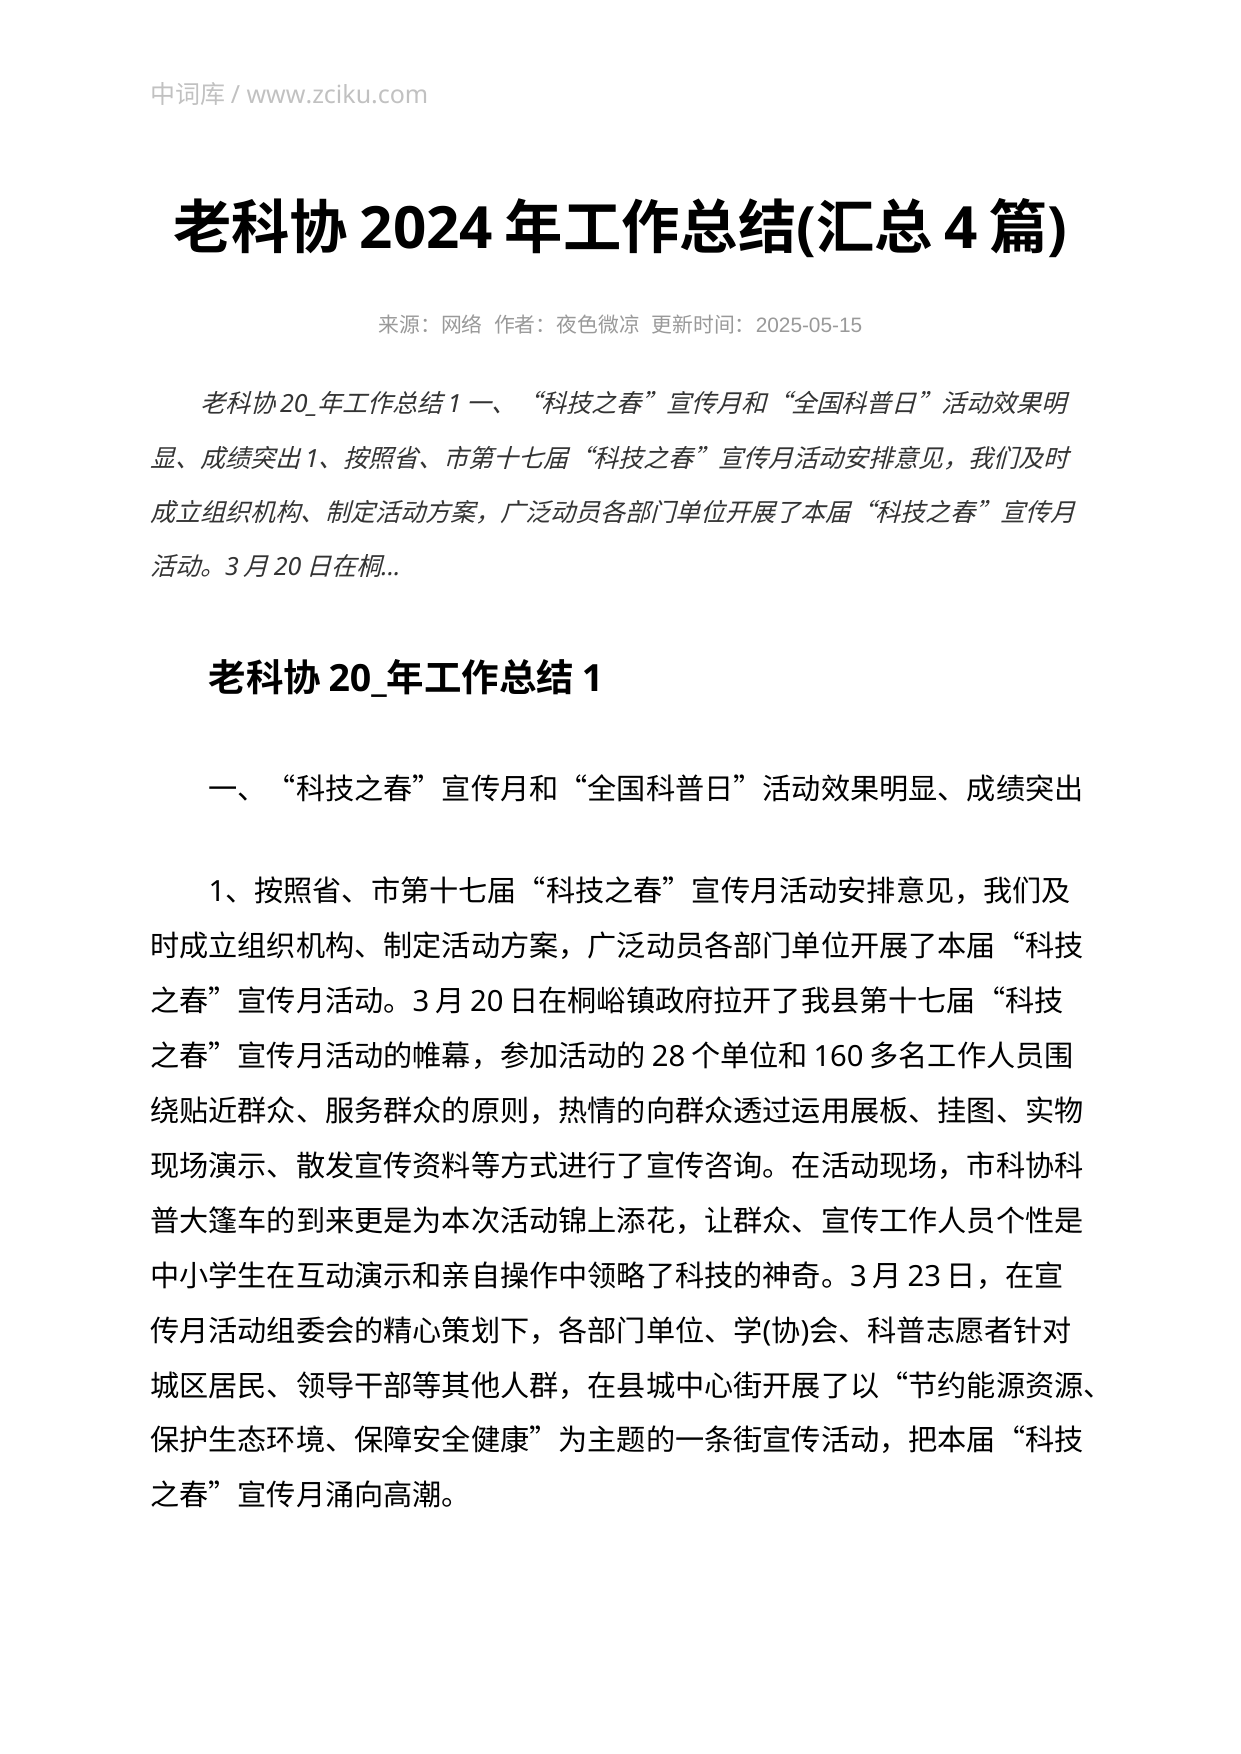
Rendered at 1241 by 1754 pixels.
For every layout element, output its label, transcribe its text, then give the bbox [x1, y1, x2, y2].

subtitle 老科协2024年工作总结(汇总4篇) [150, 181, 1090, 266]
text 一、“科技之春”宣传月和“全国科普日”活动效果明显、成绩突出 [150, 766, 1090, 808]
text 来源：网络 作者：夜色微凉 更新时间：2025-05-15 [150, 313, 1090, 337]
text 1、按照省、市第十七届“科技之春”宣传月活动安排意见，我们及时成立组织机构、制定活动方案，广泛动员各部门单位开展了本届“科技之春”宣传月活动。3月20日在桐峪镇政府拉开了我县第十七届“科技之春”宣传月活动的帷幕，参加活动的28个单位和160多名工作人员围绕贴近群众、服务群众的原则，热情的向群众透过运用展板、挂图、实物现场演示、散发宣传资料等方式进行了宣传咨询。在活动现场，市科协科普大篷车的到来更是为本次活动锦上添花，让群众、宣传工作人员个性是中小学生在互动演示和亲自操作中领略了科技的神奇。3月23日，在宣传月活动组委会的精心策划下，各部门单位、学(协)会、科普志愿者针对城区居民、领导干部等其他人群，在县城中心街开展了以“节约能源资源、保护生态环境、保障安全健康”为主题的一条街宣传活动，把本届“科技之春”宣传月涌向高潮。 [150, 867, 1090, 1514]
text 老科协20_年工作总结1 [150, 648, 1090, 703]
text 老科协20_年工作总结1一、“科技之春”宣传月和“全国科普日”活动效果明显、成绩突出1、按照省、市第十七届“科技之春”宣传月活动安排意见，我们及时成立组织机构、制定活动方案，广泛动员各部门单位开展了本届“科技之春”宣传月活动。3月20日在桐... [150, 384, 1090, 583]
